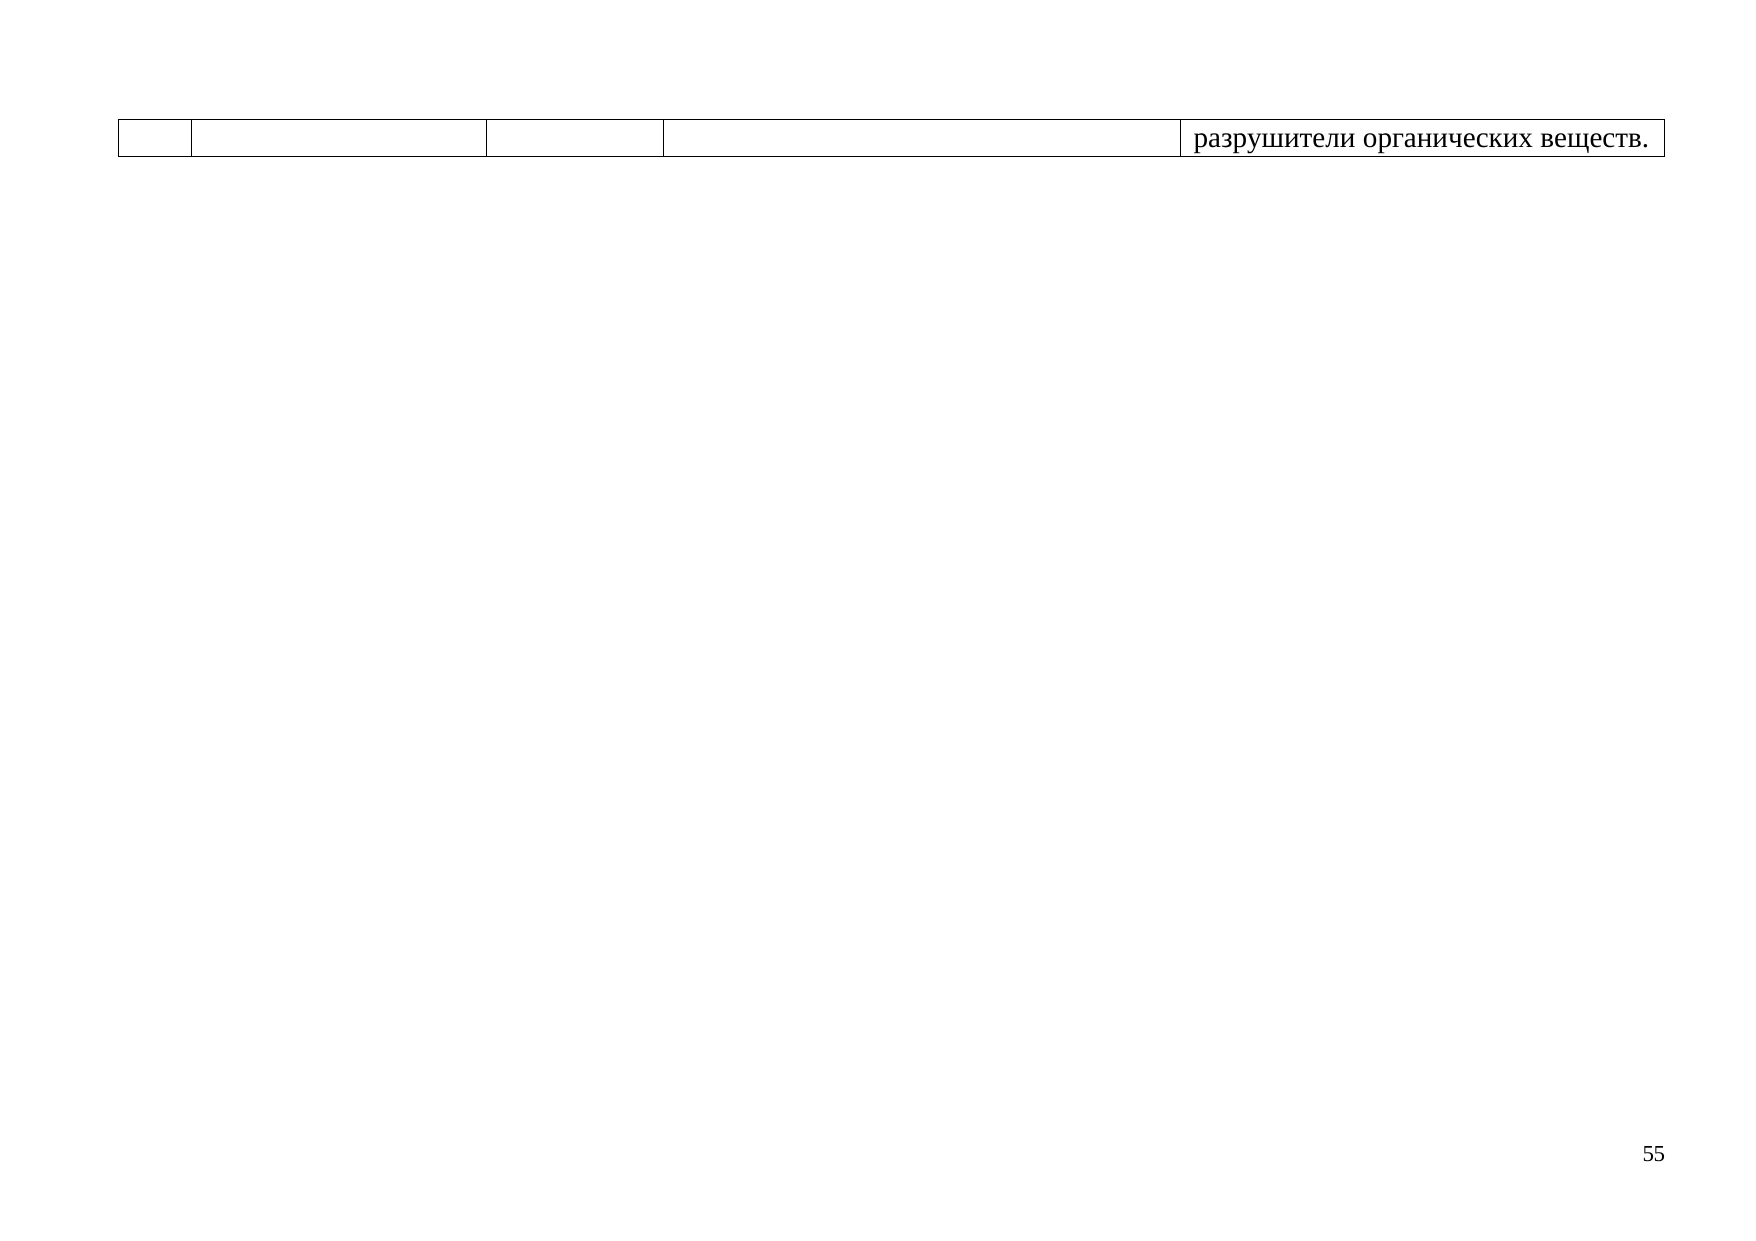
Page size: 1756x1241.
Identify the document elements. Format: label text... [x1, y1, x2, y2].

table_cell 6 [487, 120, 663, 156]
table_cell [664, 120, 1180, 156]
table_cell 5 [119, 120, 191, 156]
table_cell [192, 120, 486, 156]
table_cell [1181, 120, 1664, 156]
